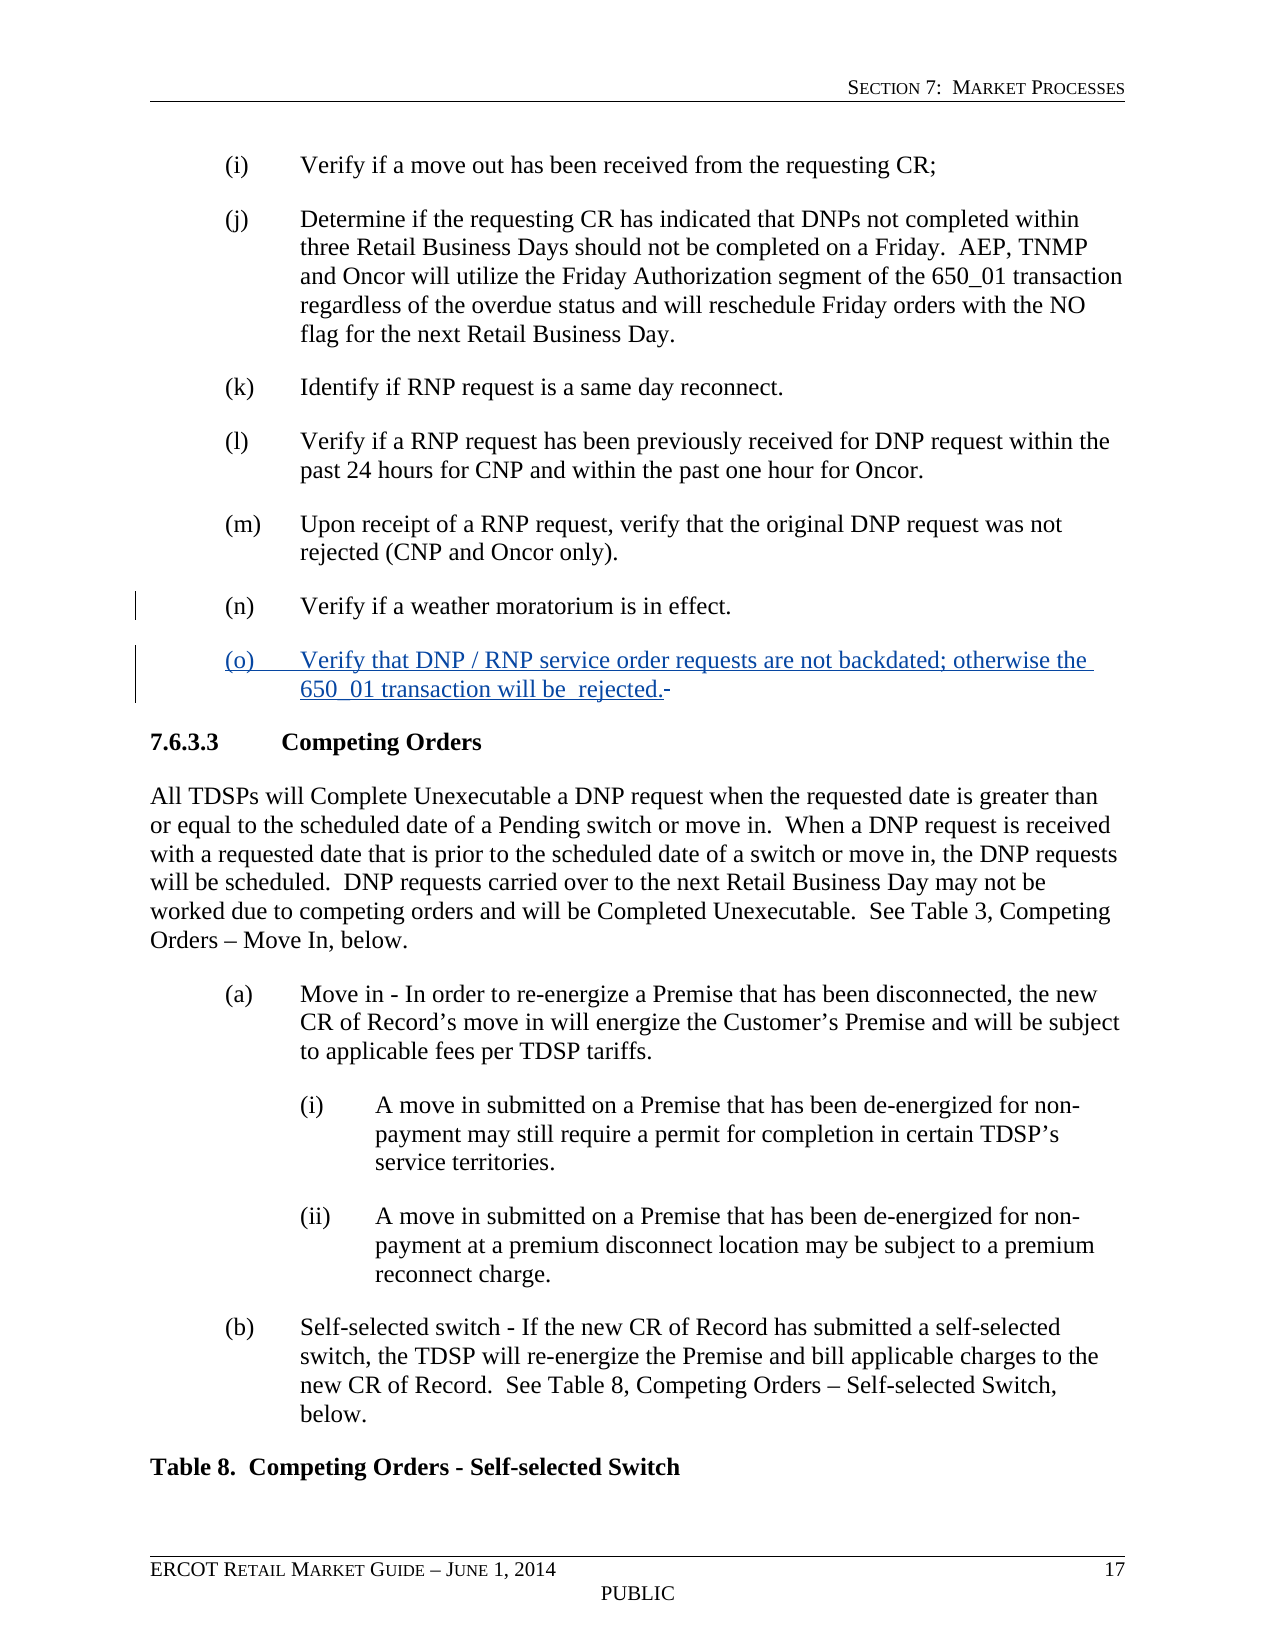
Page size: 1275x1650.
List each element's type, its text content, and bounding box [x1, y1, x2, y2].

list (ii) A move in submitted on a Premise that has been de-energized for non-payment at a premium disconnect location may be subject to a premium reconnect charge. [300, 1201, 1125, 1287]
text 7.6.3.3 Competing Orders [150, 727, 1125, 756]
text All TDSPs will Complete Unexecutable a DNP request when the requested date is greater than or equal to the scheduled date of a Pending switch or move in. When a DNP request is received with a requested date that is prior to the scheduled date of a switch or move in, the DNP requests will be scheduled. DNP requests carried over to the next Retail Business Day may not be worked due to competing orders and will be Completed Unexecutable. See Table 3, Competing Orders – Move In, below. [150, 781, 1125, 954]
list (l) Verify if a RNP request has been previously received for DNP request within the past 24 hours for CNP and within the past one hour for Oncor. [225, 426, 1125, 484]
list (j) Determine if the requesting CR has indicated that DNPs not completed within three Retail Business Days should not be completed on a Friday. AEP, TNMP and Oncor will utilize the Friday Authorization segment of the 650_01 transaction regardless of the overdue status and will reschedule Friday orders with the NO flag for the next Retail Business Day. [225, 204, 1125, 347]
list (i) A move in submitted on a Premise that has been de-energized for non-payment may still require a permit for completion in certain TDSP’s service territories. [300, 1090, 1125, 1176]
list (b) Self-selected switch - If the new CR of Record has submitted a self-selected switch, the TDSP will re-energize the Premise and bill applicable charges to the new CR of Record. See Table 8, Competing Orders – Self-selected Switch, below. [225, 1312, 1125, 1427]
text Table 8. Competing Orders - Self-selected Switch [150, 1452, 1125, 1481]
list (a) Move in - In order to re-energize a Premise that has been disconnected, the new CR of Record’s move in will energize the Customer’s Premise and will be subject to applicable fees per TDSP tariffs. [225, 979, 1125, 1065]
list (k) Identify if RNP request is a same day reconnect. [225, 372, 1125, 401]
list (i) Verify if a move out has been received from the requesting CR; [225, 150, 1125, 179]
list (n) Verify if a weather moratorium is in effect. [225, 591, 1125, 620]
list (m) Upon receipt of a RNP request, verify that the original DNP request was not rejected (CNP and Oncor only). [225, 509, 1125, 566]
